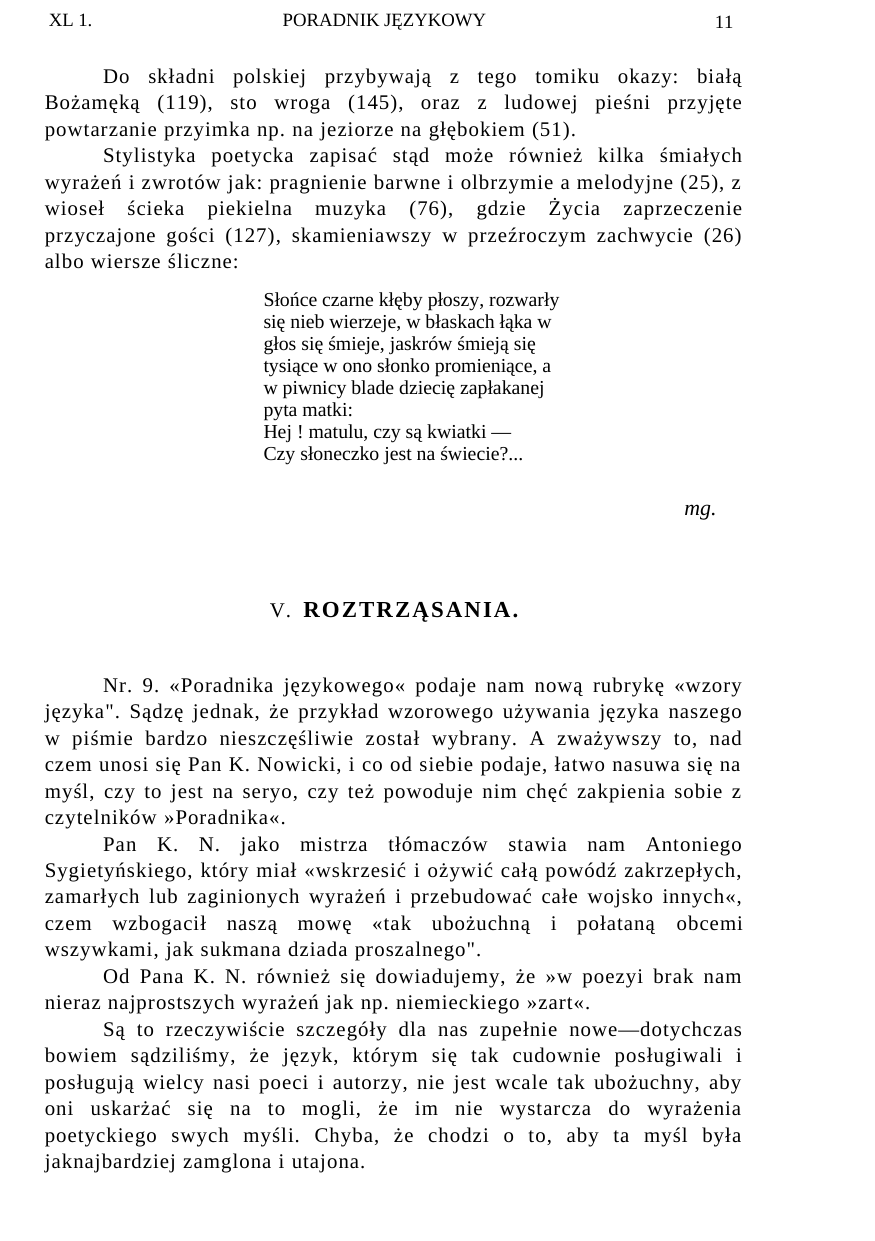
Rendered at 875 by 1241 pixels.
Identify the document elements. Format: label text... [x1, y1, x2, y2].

text Od Pana K. N. również się dowiadujemy, że »w poezyi brak nam nieraz najprostszych wyrażeń jak np. niemieckiego »zart«. [44, 962, 743, 1015]
text Pan K. N. jako mistrza tłómaczów stawia nam Antoniego Sygietyńskiego, który miał «wskrzesić i ożywić całą powódź zakrzepłych, zamarłych lub zaginionych wyrażeń i przebudować całe wojsko innych«, czem wzbogacił naszą mowę «tak ubożuchną i połataną obcemi wszywkami, jak sukmana dziada proszalnego". [44, 830, 743, 962]
text Czy słoneczko jest na świecie?... [263, 443, 743, 465]
list ROZTRZĄSANIA. [269, 599, 518, 622]
text Są to rzeczywiście szczegóły dla nas zupełnie nowe—dotychczas bowiem sądziliśmy, że język, którym się tak cudownie posługiwali i posługują wielcy nasi poeci i autorzy, nie jest wcale tak ubożuchny, aby oni uskarżać się na to mogli, że im nie wystarcza do wyrażenia poetyckiego swych myśli. Chyba, że chodzi o to, aby ta myśl była jaknajbardziej zamglona i utajona. [44, 1015, 743, 1174]
text Słońce czarne kłęby płoszy, rozwarły się nieb wierzeje, w błaskach łąka w głos się śmieje, jaskrów śmieją się tysiące w ono słonko promieniące, a w piwnicy blade dziecię zapłakanej pyta matki: [263, 289, 564, 421]
text Stylistyka poetycka zapisać stąd może również kilka śmiałych wyrażeń i zwrotów jak: pragnienie barwne i olbrzymie a melodyjne (25), z wioseł ścieka piekielna muzyka (76), gdzie Życia zaprzeczenie przyczajone gości (127), skamieniawszy w przeźroczym zachwycie (26) albo wiersze śliczne: [44, 141, 743, 274]
text Hej ! matulu, czy są kwiatki — [263, 421, 743, 443]
text XL 1. [48, 11, 92, 30]
text 11 [714, 13, 733, 32]
text Do składni polskiej przybywają z tego tomiku okazy: białą Bożamęką (119), sto wroga (145), oraz z ludowej pieśni przyjęte powtarzanie przyimka np. na jeziorze na głębokiem (51). [44, 62, 743, 141]
text mg. [684, 498, 716, 519]
text Nr. 9. «Poradnika językowego« podaje nam nową rubrykę «wzory języka". Sądzę jednak, że przykład wzorowego używania języka naszego w piśmie bardzo nieszczęśliwie został wybrany. A zważywszy to, nad czem unosi się Pan K. Nowicki, i co od siebie podaje, łatwo nasuwa się na myśl, czy to jest na seryo, czy też powoduje nim chęć zakpienia sobie z czytelników »Poradnika«. [44, 671, 743, 830]
text PORADNIK JĘZYKOWY [282, 12, 486, 30]
